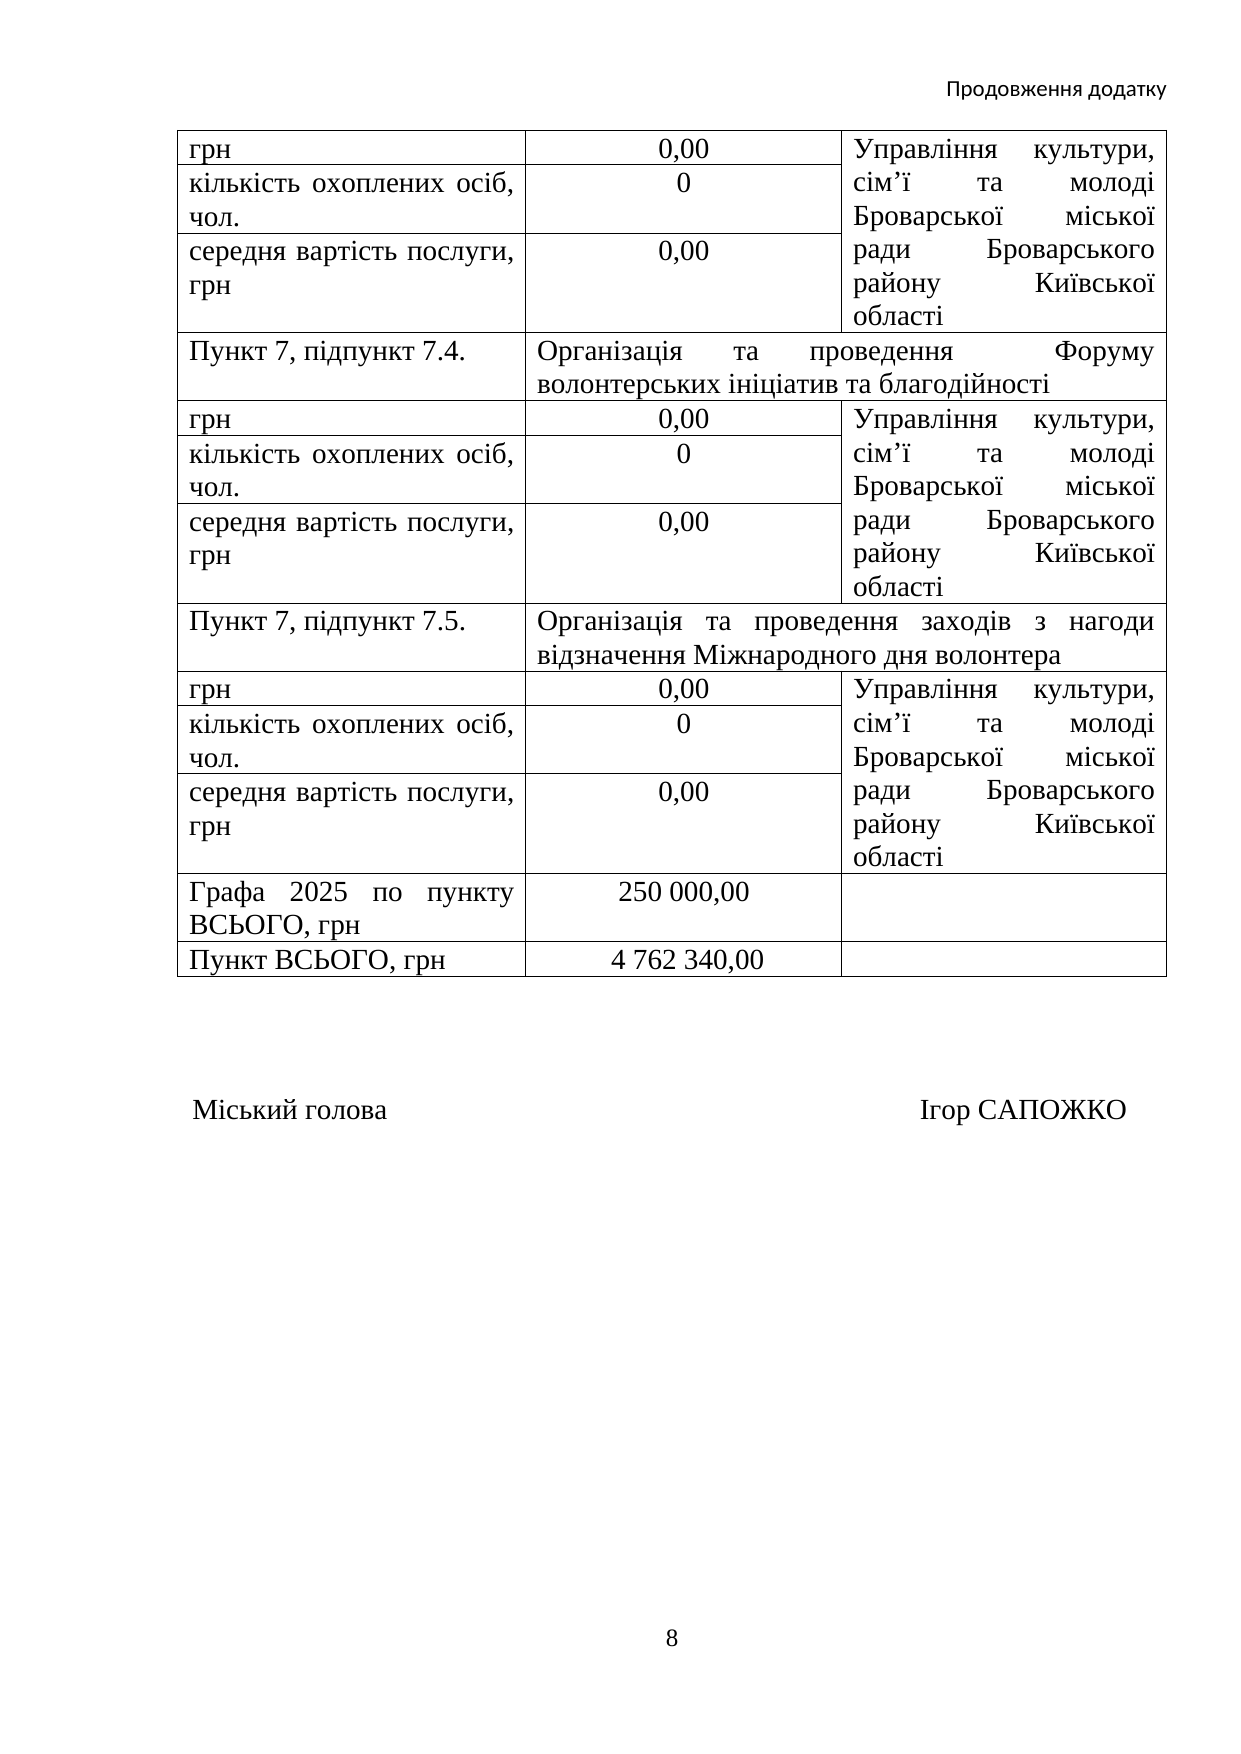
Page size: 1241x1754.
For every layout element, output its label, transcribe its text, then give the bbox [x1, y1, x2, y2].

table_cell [842, 131, 1166, 332]
text Міський голова Ігор САПОЖКО [192, 1092, 1167, 1126]
table_cell Пункт 7, підпункт 7.4. [178, 333, 525, 400]
table_cell кількість охоплених осіб, чол. [178, 165, 525, 232]
table_cell Пункт 7, підпункт 7.5. [178, 604, 525, 671]
table_cell Управління культури, сім’ї та молоді Броварської міської ради Броварського району Київської області [842, 401, 1166, 602]
table_cell 0,00 [526, 774, 841, 873]
table_cell [842, 874, 1166, 941]
table_cell Пункт ВСЬОГО, грн [178, 942, 525, 976]
table_cell кількість охоплених осіб, чол. [178, 706, 525, 773]
table_cell 0,00 [526, 504, 841, 602]
table_cell 0 [526, 165, 841, 232]
table_cell Організація та проведення Форуму волонтерських ініціатив та благодійності [526, 333, 1166, 400]
table_cell 0 [526, 706, 841, 773]
table_cell середня вартість послуги, грн [178, 234, 525, 332]
table_cell грн [178, 672, 525, 705]
table_cell 0,00 [526, 672, 841, 705]
table_cell Організація та проведення заходів з нагоди відзначення Міжнародного дня волонтера [526, 604, 1166, 671]
table_cell [842, 942, 1166, 976]
table_cell кількість охоплених осіб, чол. [178, 436, 525, 503]
table_cell 0,00 [526, 401, 841, 435]
table_cell грн [178, 401, 525, 435]
table_cell 0,00 [526, 131, 841, 164]
table_cell середня вартість послуги, грн [178, 504, 525, 602]
table_cell Графа 2025 по пункту ВСЬОГО, грн [178, 874, 525, 941]
table_cell Управління культури, сім’ї та молоді Броварської міської ради Броварського району Київської області [842, 672, 1166, 873]
table_cell середня вартість послуги, грн [178, 774, 525, 873]
table_cell 0 [526, 436, 841, 503]
table_cell 0,00 [526, 234, 841, 332]
table_cell 250 000,00 [526, 874, 841, 941]
table_cell грн [178, 131, 525, 164]
table_cell 4 762 340,00 [526, 942, 841, 976]
